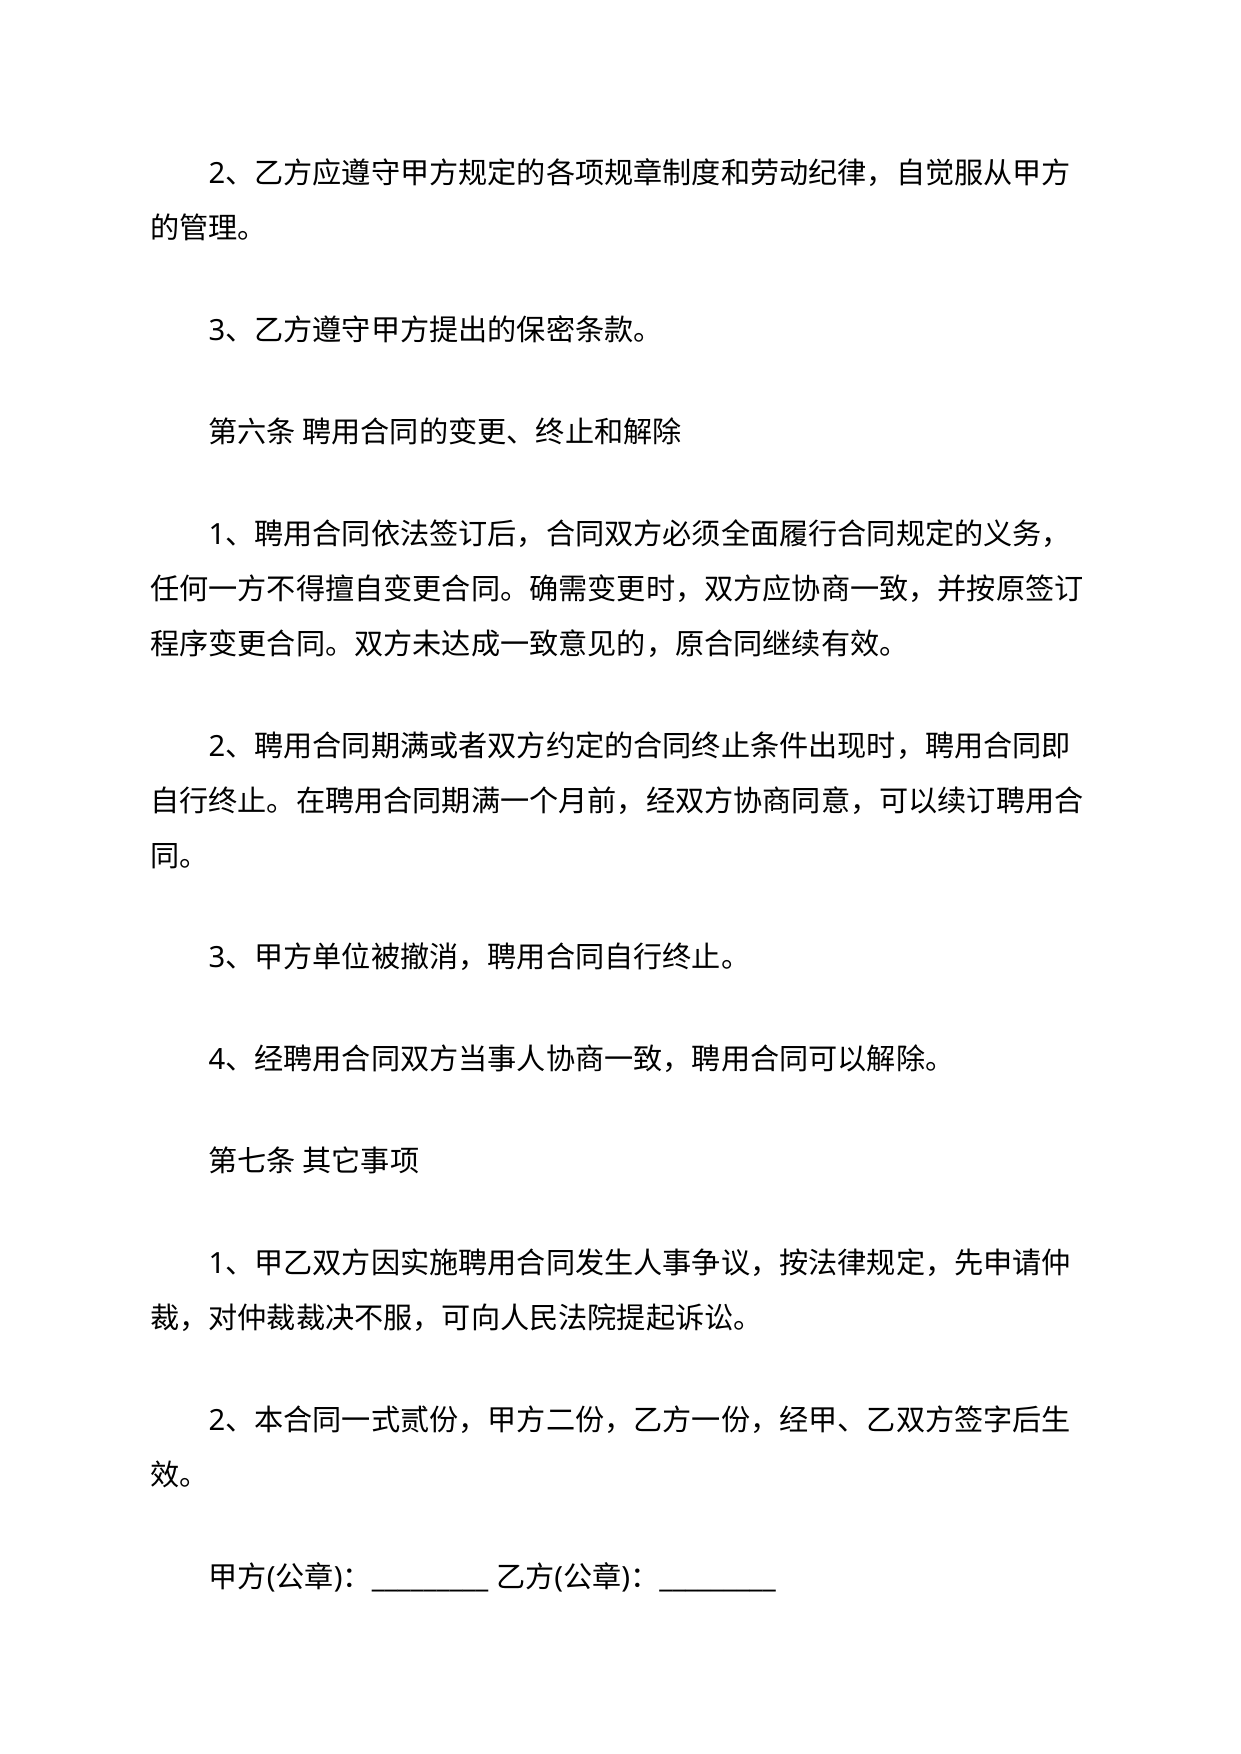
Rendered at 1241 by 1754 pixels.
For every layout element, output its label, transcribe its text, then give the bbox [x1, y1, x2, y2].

text 第六条 聘用合同的变更、终止和解除 [150, 409, 1090, 451]
text 3、乙方遵守甲方提出的保密条款。 [150, 307, 1090, 349]
text 4、经聘用合同双方当事人协商一致，聘用合同可以解除。 [150, 1036, 1090, 1078]
text 2、乙方应遵守甲方规定的各项规章制度和劳动纪律，自觉服从甲方的管理。 [150, 150, 1090, 247]
text 甲方(公章)：_________ 乙方(公章)：_________ [150, 1553, 1090, 1596]
text 3、甲方单位被撤消，聘用合同自行终止。 [150, 934, 1090, 976]
text 2、本合同一式贰份，甲方二份，乙方一份，经甲、乙双方签字后生效。 [150, 1396, 1090, 1494]
text 第七条 其它事项 [150, 1138, 1090, 1180]
text 2、聘用合同期满或者双方约定的合同终止条件出现时，聘用合同即自行终止。在聘用合同期满一个月前，经双方协商同意，可以续订聘用合同。 [150, 722, 1090, 874]
text 1、聘用合同依法签订后，合同双方必须全面履行合同规定的义务，任何一方不得擅自变更合同。确需变更时，双方应协商一致，并按原签订程序变更合同。双方未达成一致意见的，原合同继续有效。 [150, 511, 1090, 663]
text 1、甲乙双方因实施聘用合同发生人事争议，按法律规定，先申请仲裁，对仲裁裁决不服，可向人民法院提起诉讼。 [150, 1239, 1090, 1337]
